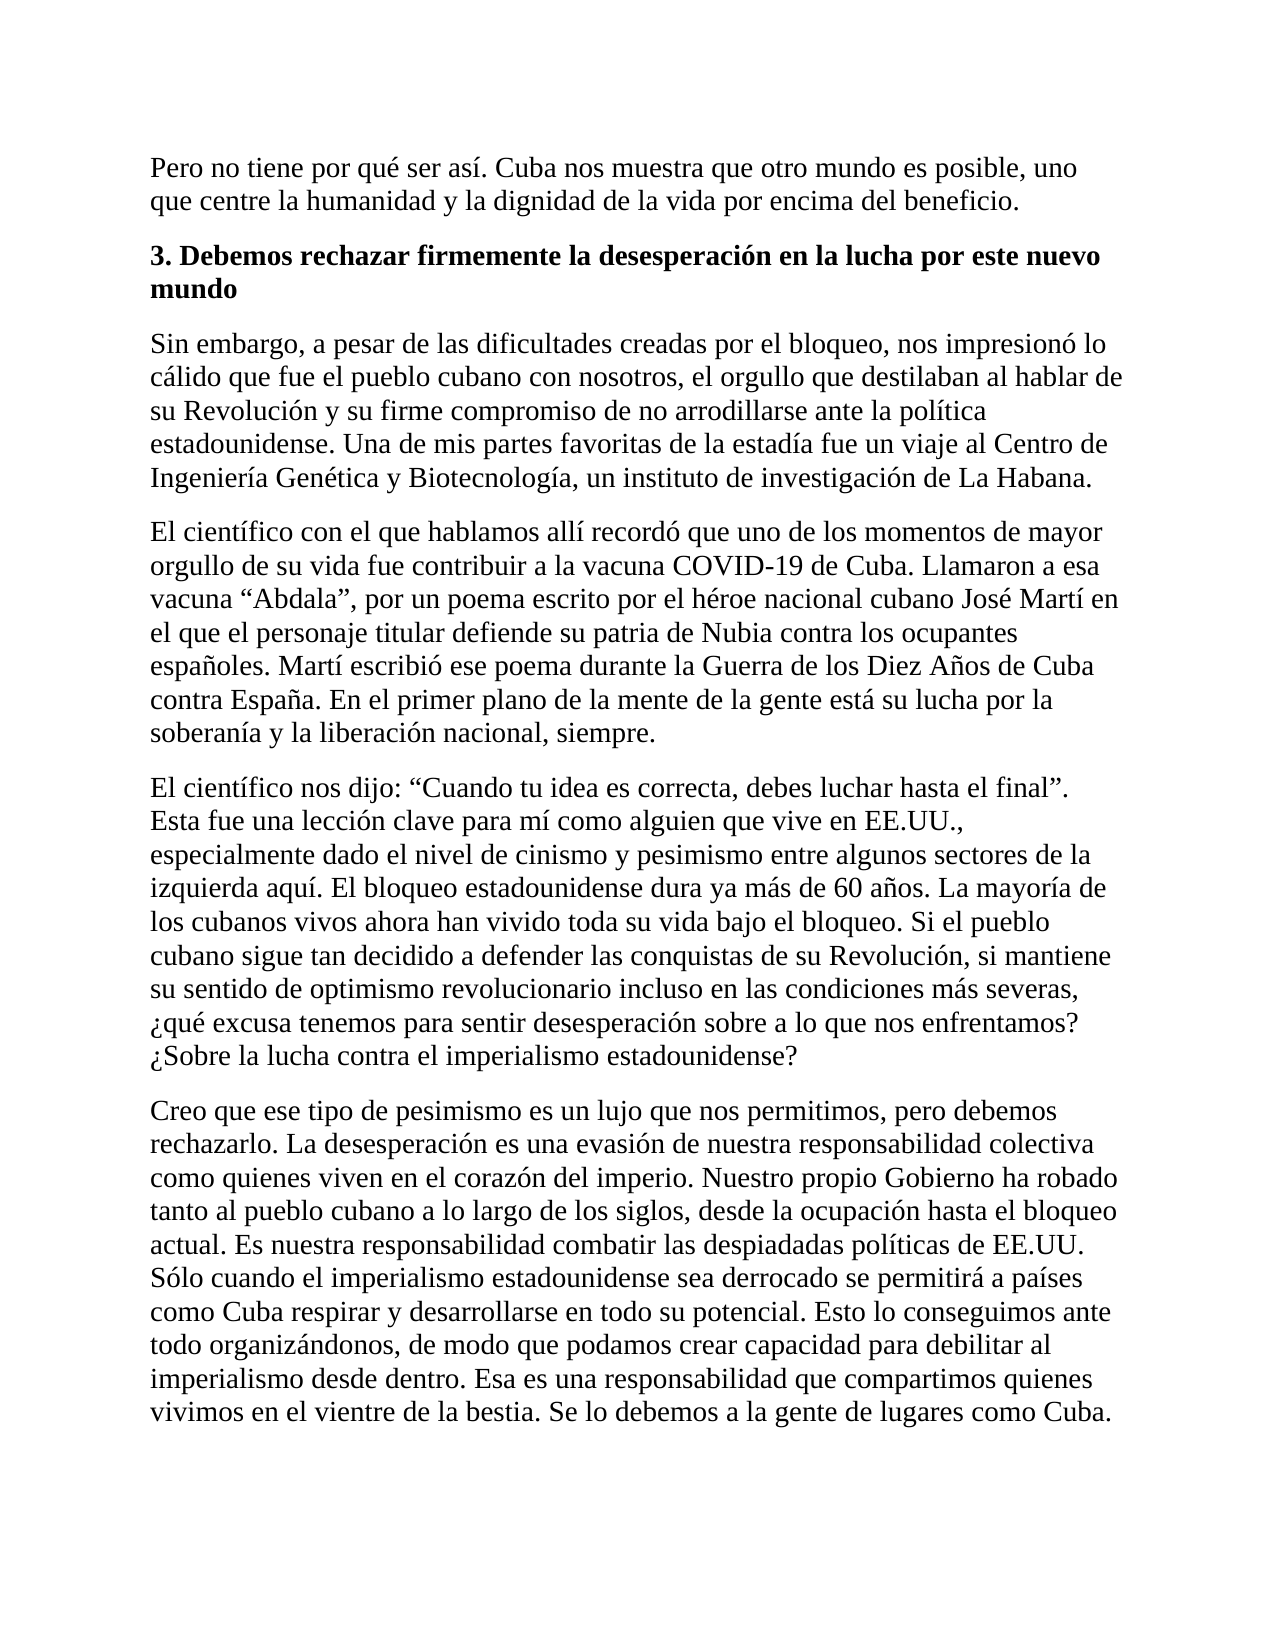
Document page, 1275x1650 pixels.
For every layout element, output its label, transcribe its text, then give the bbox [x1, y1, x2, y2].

text Creo que ese tipo de pesimismo es un lujo que nos permitimos, pero debemos rechazarlo. La desesperación es una evasión de nuestra responsabilidad colectiva como quienes viven en el corazón del imperio. Nuestro propio Gobierno ha robado tanto al pueblo cubano a lo largo de los siglos, desde la ocupación hasta el bloqueo actual. Es nuestra responsabilidad combatir las despiadadas políticas de EE.UU. Sólo cuando el imperialismo estadounidense sea derrocado se permitirá a países como Cuba respirar y desarrollarse en todo su potencial. Esto lo conseguimos ante todo organizándonos, de modo que podamos crear capacidad para debilitar al imperialismo desde dentro. Esa es una responsabilidad que compartimos quienes vivimos en el vientre de la bestia. Se lo debemos a la gente de lugares como Cuba. [150, 1093, 1125, 1428]
text El científico con el que hablamos allí recordó que uno de los momentos de mayor orgullo de su vida fue contribuir a la vacuna COVID-19 de Cuba. Llamaron a esa vacuna “Abdala”, por un poema escrito por el héroe nacional cubano José Martí en el que el personaje titular defiende su patria de Nubia contra los ocupantes españoles. Martí escribió ese poema durante la Guerra de los Diez Años de Cuba contra España. En el primer plano de la mente de la gente está su lucha por la soberanía y la liberación nacional, siempre. [150, 514, 1125, 749]
text Pero no tiene por qué ser así. Cuba nos muestra que otro mundo es posible, uno que centre la humanidad y la dignidad de la vida por encima del beneficio. [150, 150, 1125, 217]
text Sin embargo, a pesar de las dificultades creadas por el bloqueo, nos impresionó lo cálido que fue el pueblo cubano con nosotros, el orgullo que destilaban al hablar de su Revolución y su firme compromiso de no arrodillarse ante la política estadounidense. Una de mis partes favoritas de la estadía fue un viaje al Centro de Ingeniería Genética y Biotecnología, un instituto de investigación de La Habana. [150, 326, 1125, 493]
text El científico nos dijo: “Cuando tu idea es correcta, debes luchar hasta el final”. Esta fue una lección clave para mí como alguien que vive en EE.UU., especialmente dado el nivel de cinismo y pesimismo entre algunos sectores de la izquierda aquí. El bloqueo estadounidense dura ya más de 60 años. La mayoría de los cubanos vivos ahora han vivido toda su vida bajo el bloqueo. Si el pueblo cubano sigue tan decidido a defender las conquistas de su Revolución, si mantiene su sentido de optimismo revolucionario incluso en las condiciones más severas, ¿qué excusa tenemos para sentir desesperación sobre a lo que nos enfrentamos? ¿Sobre la lucha contra el imperialismo estadounidense? [150, 770, 1125, 1072]
text 3. Debemos rechazar firmemente la desesperación en la lucha por este nuevo mundo [150, 238, 1125, 305]
